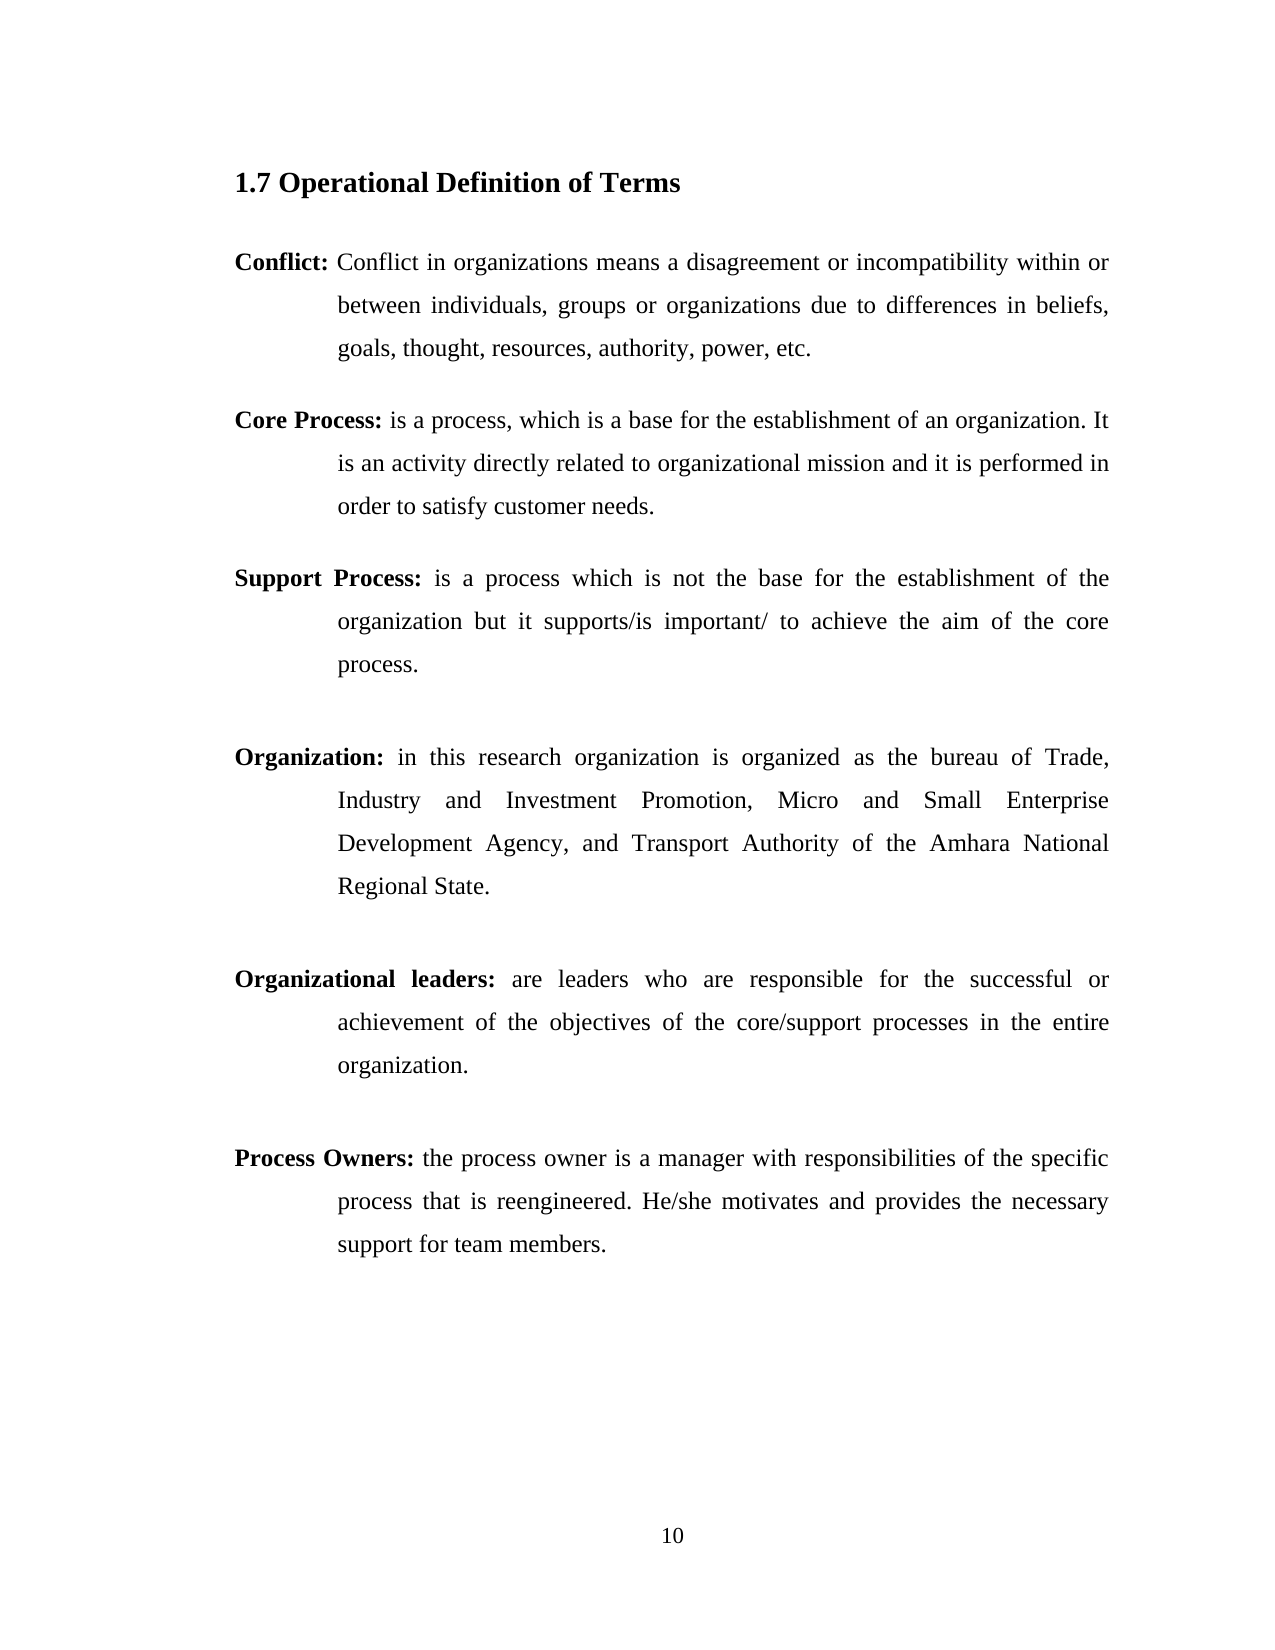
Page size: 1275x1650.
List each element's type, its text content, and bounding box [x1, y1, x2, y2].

list Conflict: Conflict in organizations means a disagreement or incompatibility within or between individuals, groups or organizations due to differences in beliefs, goals, thought, resources, authority, power, etc. [234, 247, 1110, 362]
list Support Process: is a process which is not the base for the establishment of the organization but it supports/is important/ to achieve the aim of the core process. [234, 563, 1110, 678]
text Process Owners: the process owner is a manager with responsibilities of the specific process that is reengineered. He/she motivates and provides the necessary support for team members. [234, 1143, 1110, 1258]
subtitle 1.7 Operational Definition of Terms [234, 165, 1110, 198]
list Core Process: is a process, which is a base for the establishment of an organization. It is an activity directly related to organizational mission and it is performed in order to satisfy customer needs. [234, 405, 1110, 520]
list Organizational leaders: are leaders who are responsible for the successful or achievement of the objectives of the core/support processes in the entire organization. [234, 964, 1110, 1079]
text Organization: in this research organization is organized as the bureau of Trade, Industry and Investment Promotion, Micro and Small Enterprise Development Agency, and Transport Authority of the Amhara National Regional State. [234, 742, 1110, 900]
